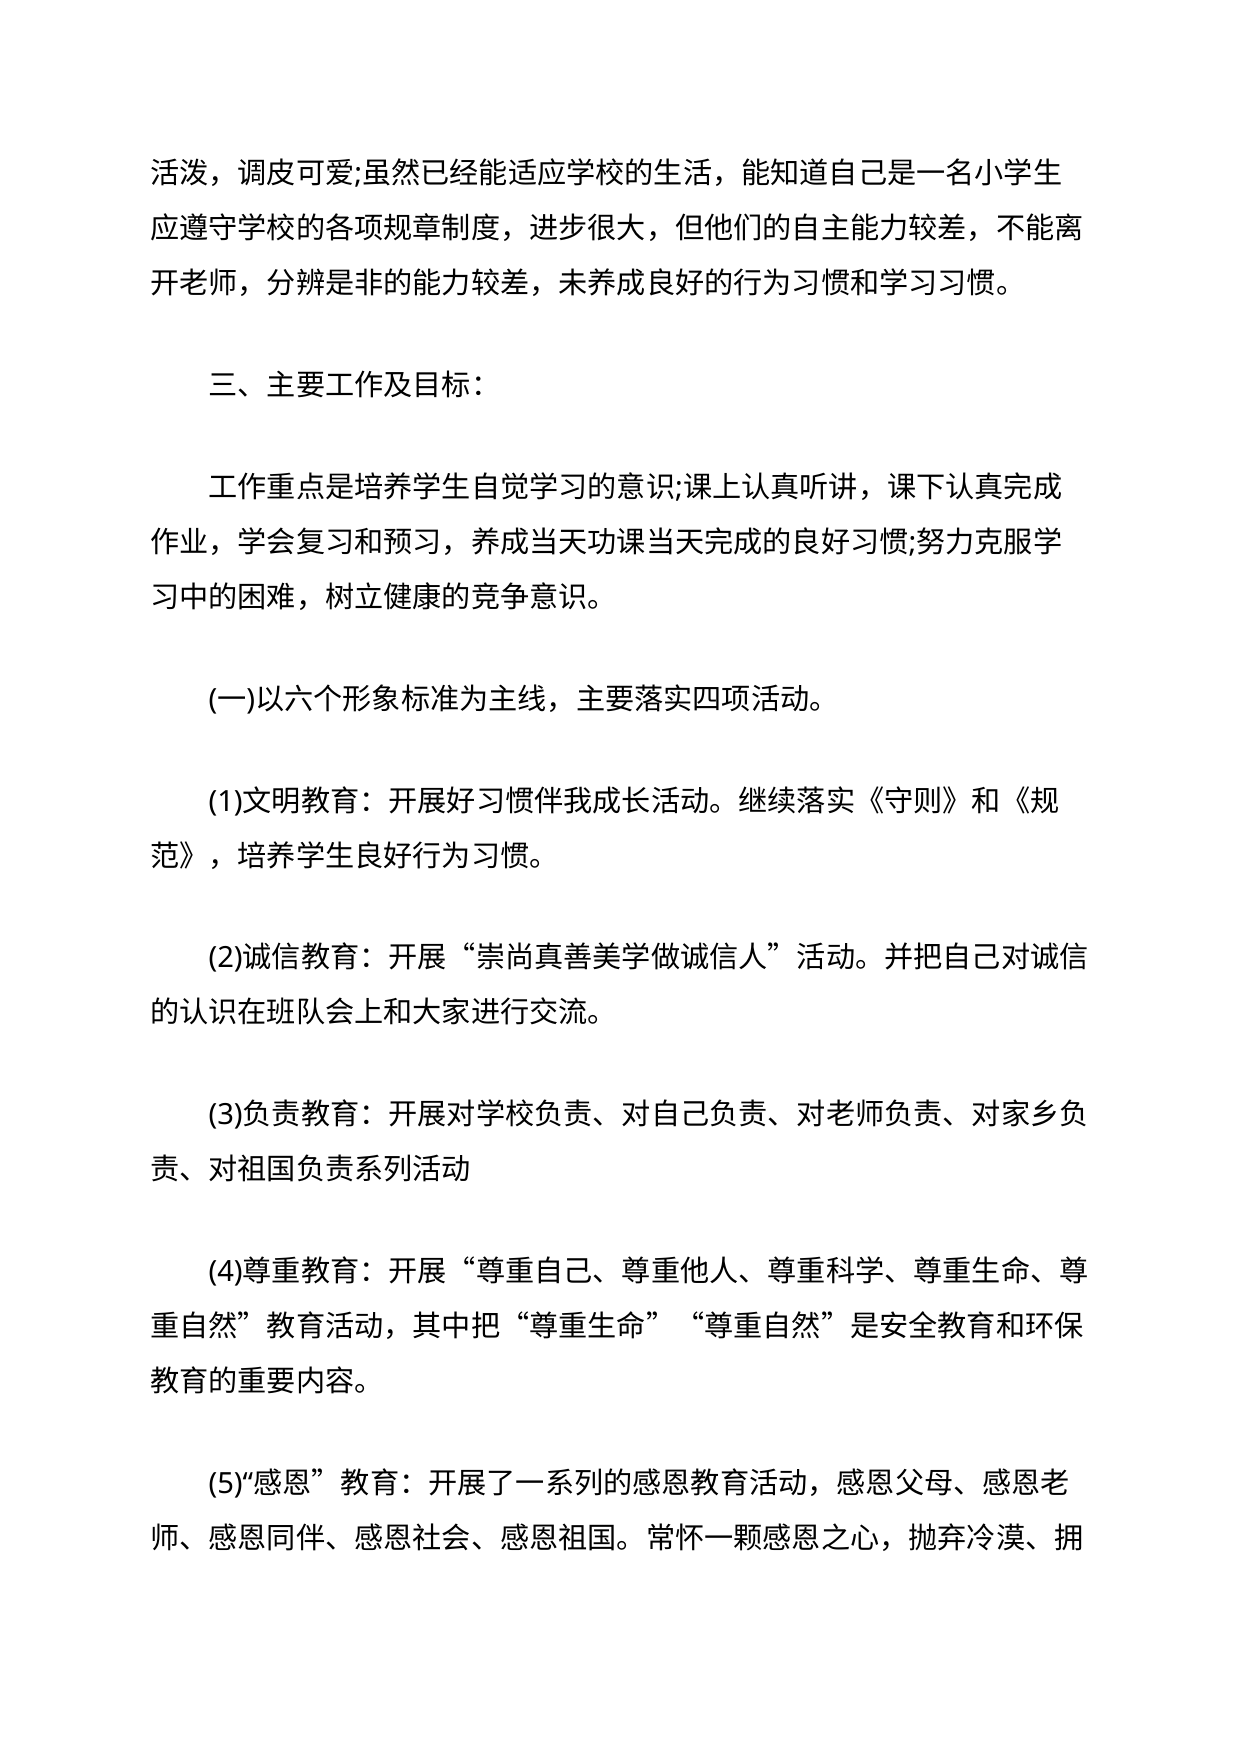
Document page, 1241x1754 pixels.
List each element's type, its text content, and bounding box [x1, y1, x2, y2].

text (一)以六个形象标准为主线，主要落实四项活动。 [150, 675, 1090, 718]
text (1)文明教育：开展好习惯伴我成长活动。继续落实《守则》和《规范》，培养学生良好行为习惯。 [150, 777, 1090, 874]
text (2)诚信教育：开展“崇尚真善美学做诚信人”活动。并把自己对诚信的认识在班队会上和大家进行交流。 [150, 934, 1090, 1031]
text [150, 1459, 1090, 1556]
text 工作重点是培养学生自觉学习的意识;课上认真听讲，课下认真完成作业，学会复习和预习，养成当天功课当天完成的良好习惯;努力克服学习中的困难，树立健康的竞争意识。 [150, 463, 1090, 616]
text 三、主要工作及目标： [150, 362, 1090, 404]
text (4)尊重教育：开展“尊重自己、尊重他人、尊重科学、尊重生命、尊重自然”教育活动，其中把“尊重生命”“尊重自然”是安全教育和环保教育的重要内容。 [150, 1247, 1090, 1400]
text (3)负责教育：开展对学校负责、对自己负责、对老师负责、对家乡负责、对祖国负责系列活动 [150, 1091, 1090, 1188]
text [150, 150, 1090, 302]
